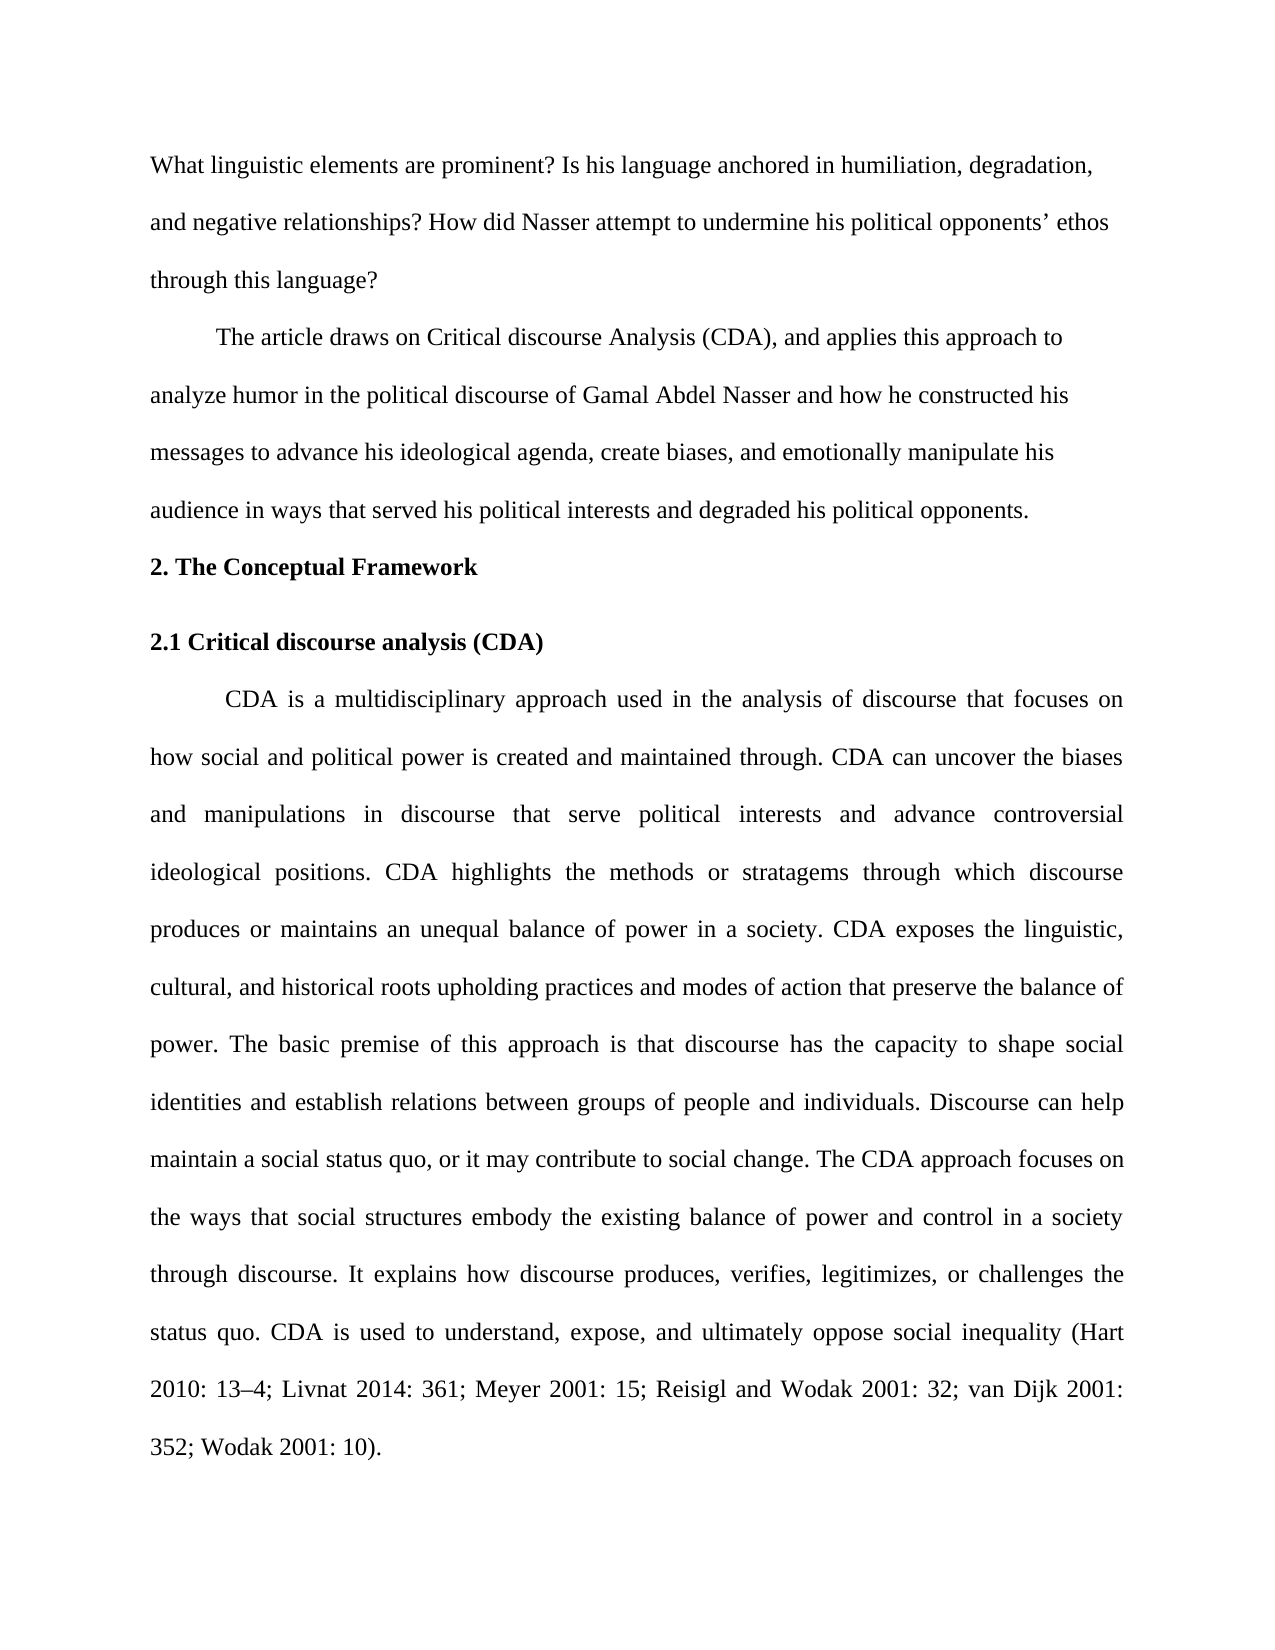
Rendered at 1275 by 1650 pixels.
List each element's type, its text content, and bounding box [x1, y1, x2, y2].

subtitle 2.1 Critical discourse analysis (CDA) [150, 627, 1125, 655]
list The article draws on Critical discourse Analysis (CDA), and applies this approach to analyze humor in the political discourse of Gamal Abdel Nasser and how he constructed his messages to advance his ideological agenda, create biases, and emotionally manipulate his audience in ways that served his political interests and degraded his political opponents. [150, 322, 1125, 524]
list 2. The Conceptual Framework [150, 552, 1125, 581]
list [150, 150, 1125, 294]
text CDA is a multidisciplinary approach used in the analysis of discourse that focuses on how social and political power is created and maintained through. CDA can uncover the biases and manipulations in discourse that serve political interests and advance controversial ideological positions. CDA highlights the methods or stratagems through which discourse produces or maintains an unequal balance of power in a society. CDA exposes the linguistic, cultural, and historical roots upholding practices and modes of action that preserve the balance of power. The basic premise of this approach is that discourse has the capacity to shape social identities and establish relations between groups of people and individuals. Discourse can help maintain a social status quo, or it may contribute to social change. The CDA approach focuses on the ways that social structures embody the existing balance of power and control in a society through discourse. It explains how discourse produces, verifies, legitimizes, or challenges the status quo. CDA is used to understand, expose, and ultimately oppose social inequality (Hart 2010: 13–4; Livnat 2014: 361; Meyer 2001: 15; Reisigl and Wodak 2001: 32; van Dijk 2001: 352; Wodak 2001: 10). [150, 684, 1125, 1460]
